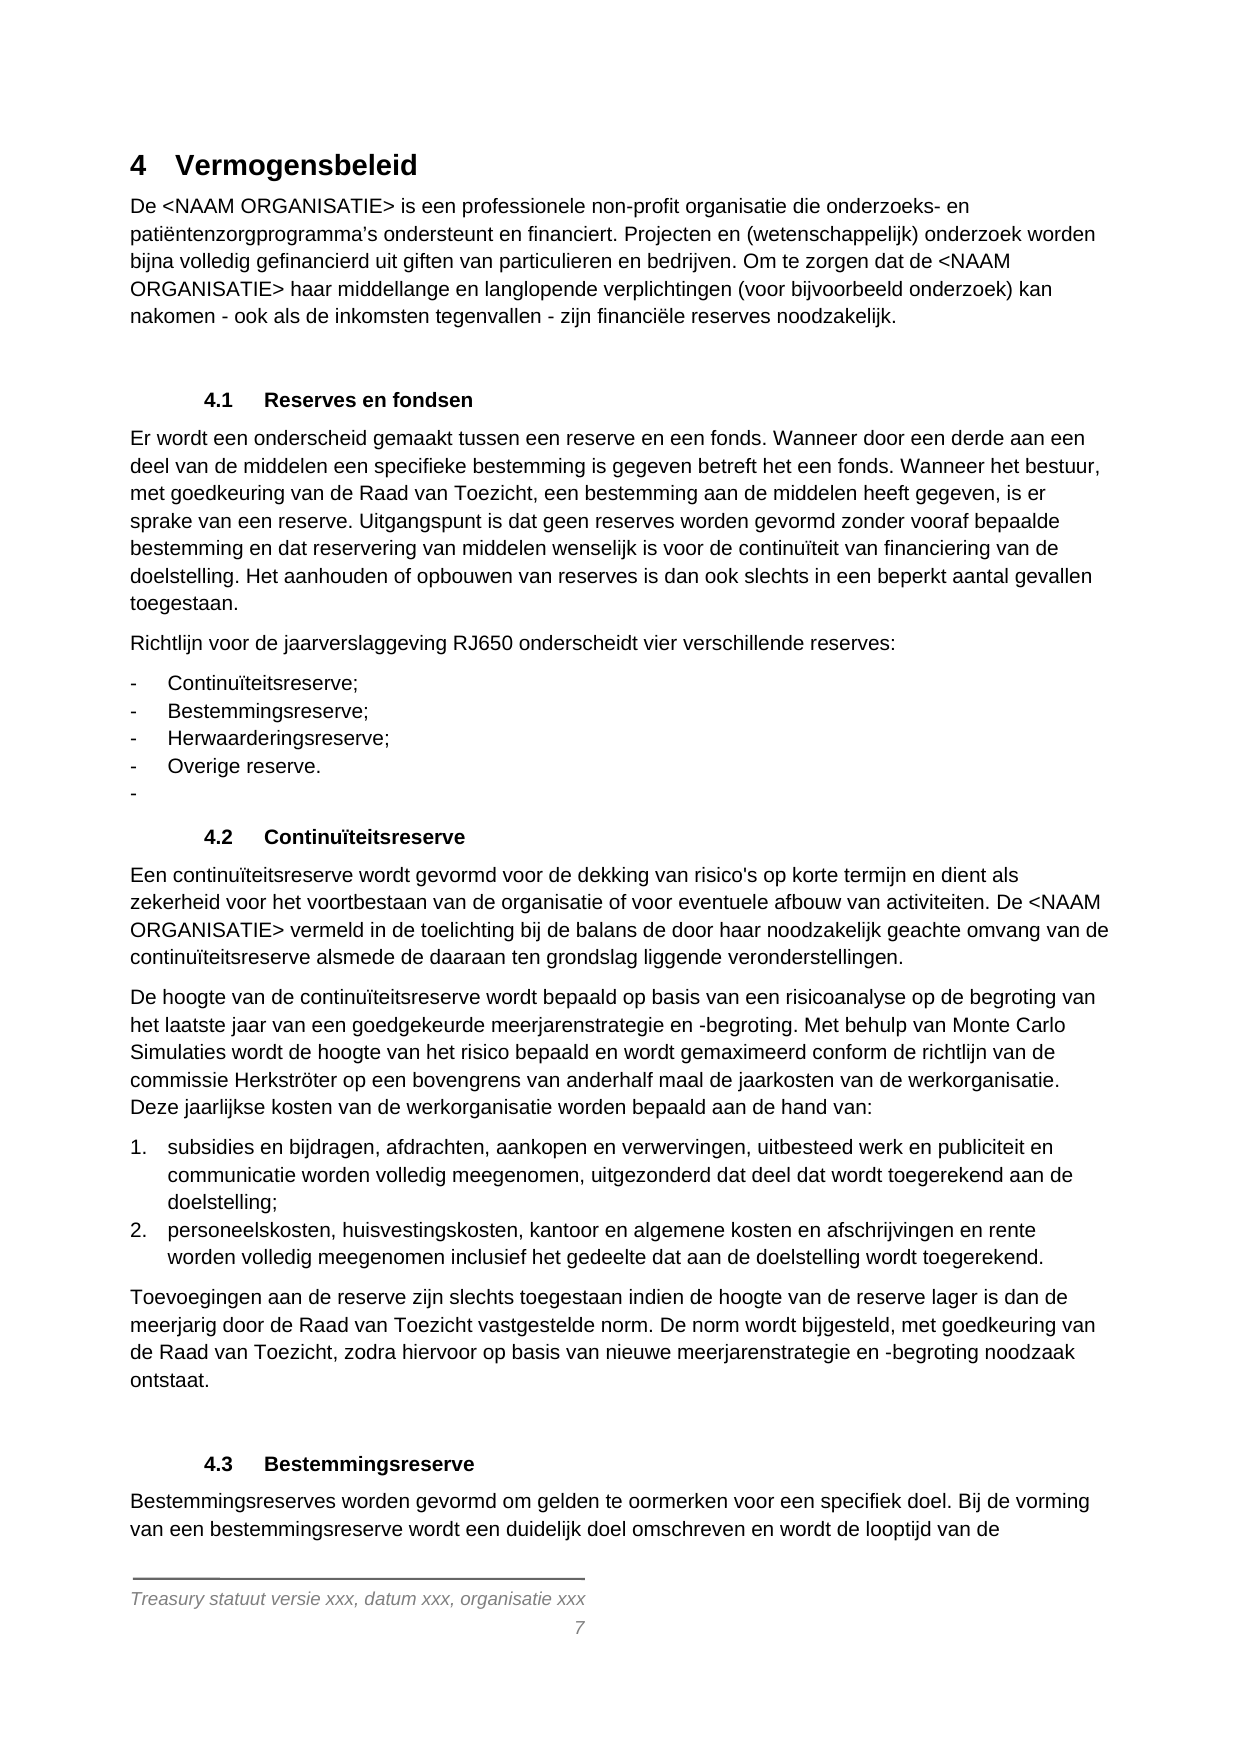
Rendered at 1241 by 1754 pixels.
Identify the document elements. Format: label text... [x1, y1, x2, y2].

list subsidies en bijdragen, afdrachten, aankopen en verwervingen, uitbesteed werk en publiciteit en communicatie worden volledig meegenomen, uitgezonderd dat deel dat wordt toegerekend aan de doelstelling; [130, 1135, 1110, 1214]
subtitle Bestemmingsreserve [204, 1448, 1110, 1477]
list Overige reserve. [130, 753, 1110, 777]
subtitle Continuïteitsreserve [204, 821, 1110, 850]
text Richtlijn voor de jaarverslaggeving RJ650 onderscheidt vier verschillende reserves: [130, 631, 1110, 655]
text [130, 1489, 1110, 1541]
text De <NAAM ORGANISATIE> is een professionele non-profit organisatie die onderzoeks- en patiëntenzorgprogramma’s ondersteunt en financiert. Projecten en (wetenschappelijk) onderzoek worden bijna volledig gefinancierd uit giften van particulieren en bedrijven. Om te zorgen dat de <NAAM ORGANISATIE> haar middellange en langlopende verplichtingen (voor bijvoorbeeld onderzoek) kan nakomen - ook als de inkomsten tegenvallen - zijn financiële reserves noodzakelijk. [130, 194, 1110, 328]
subtitle Vermogensbeleid [130, 148, 1110, 182]
text Er wordt een onderscheid gemaakt tussen een reserve en een fonds. Wanneer door een derde aan een deel van de middelen een specifieke bestemming is gegeven betreft het een fonds. Wanneer het bestuur, met goedkeuring van de Raad van Toezicht, een bestemming aan de middelen heeft gegeven, is er sprake van een reserve. Uitgangspunt is dat geen reserves worden gevormd zonder vooraf bepaalde bestemming en dat reservering van middelen wenselijk is voor de continuïteit van financiering van de doelstelling. Het aanhouden of opbouwen van reserves is dan ook slechts in een beperkt aantal gevallen toegestaan. [130, 426, 1110, 615]
list Continuïteitsreserve; [130, 671, 1110, 695]
list personeelskosten, huisvestingskosten, kantoor en algemene kosten en afschrijvingen en rente worden volledig meegenomen inclusief het gedeelte dat aan de doelstelling wordt toegerekend. [130, 1218, 1110, 1269]
text De hoogte van de continuïteitsreserve wordt bepaald op basis van een risicoanalyse op de begroting van het laatste jaar van een goedgekeurde meerjarenstrategie en -begroting. Met behulp van Monte Carlo Simulaties wordt de hoogte van het risico bepaald en wordt gemaximeerd conform de richtlijn van de commissie Herkströter op een bovengrens van anderhalf maal de jaarkosten van de werkorganisatie. Deze jaarlijkse kosten van de werkorganisatie worden bepaald aan de hand van: [130, 985, 1110, 1119]
list Bestemmingsreserve; [130, 698, 1110, 722]
list Herwaarderingsreserve; [130, 726, 1110, 750]
subtitle Reserves en fondsen [204, 384, 1110, 413]
text Een continuïteitsreserve wordt gevormd voor de dekking van risico's op korte termijn en dient als zekerheid voor het voortbestaan van de organisatie of voor eventuele afbouw van activiteiten. De <NAAM ORGANISATIE> vermeld in de toelichting bij de balans de door haar noodzakelijk geachte omvang van de continuïteitsreserve alsmede de daaraan ten grondslag liggende veronderstellingen. [130, 863, 1110, 969]
text Toevoegingen aan de reserve zijn slechts toegestaan indien de hoogte van de reserve lager is dan de meerjarig door de Raad van Toezicht vastgestelde norm. De norm wordt bijgesteld, met goedkeuring van de Raad van Toezicht, zodra hiervoor op basis van nieuwe meerjarenstrategie en -begroting noodzaak ontstaat. [130, 1285, 1110, 1392]
